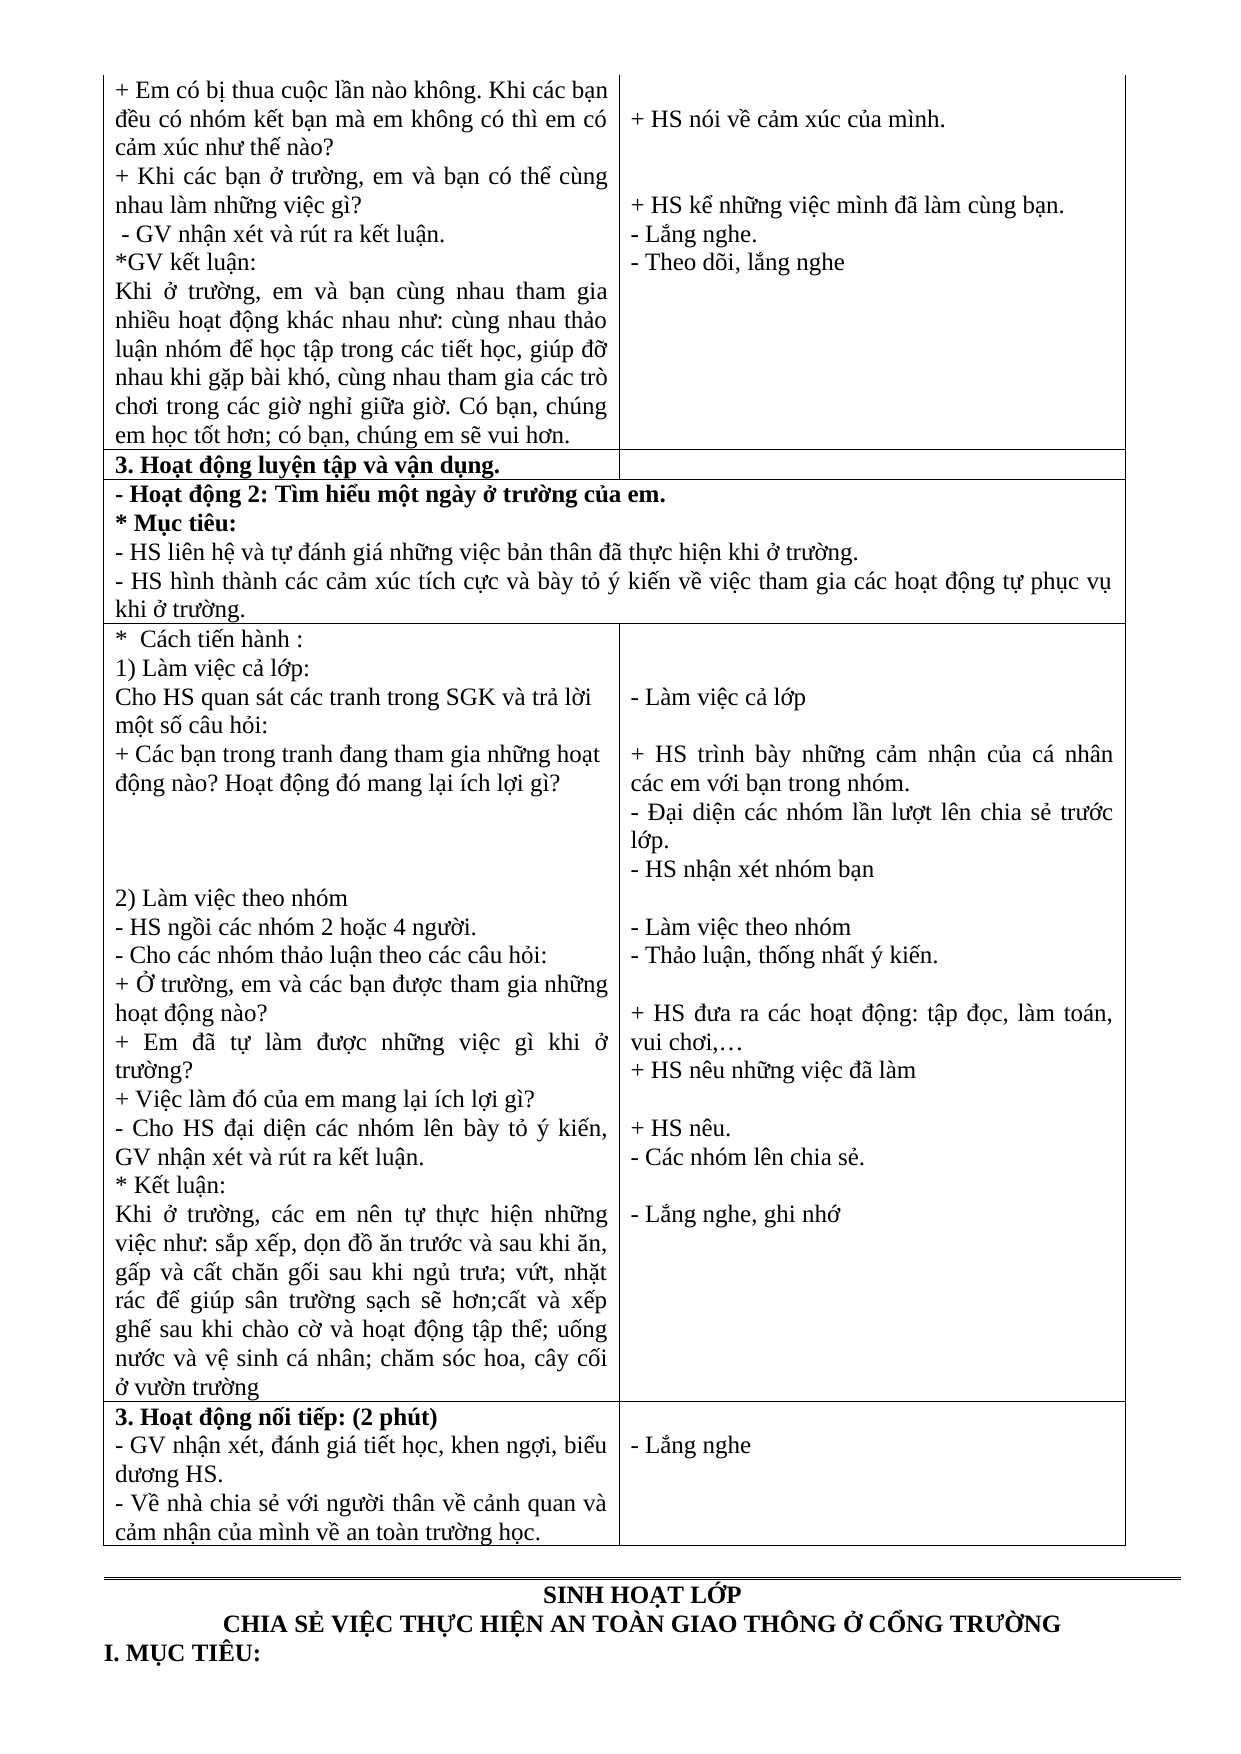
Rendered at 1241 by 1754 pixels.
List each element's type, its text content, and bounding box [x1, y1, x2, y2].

table_cell - Lắng nghe, ghi nhớ [620, 1171, 1125, 1401]
table_cell - Hoạt động 2: Tìm hiểu một ngày ở trường của em. [104, 480, 1125, 508]
table_cell 2) Làm việc theo nhóm - HS ngồi các nhóm 2 hoặc 4 người. - Cho các nhóm thảo luận theo các câu hỏi: + Ở trường, em và các bạn được tham gia những hoạt động nào? + Em đã tự làm được những việc gì khi ở trường? + Việc làm đó của em mang lại ích lợi gì? - Cho HS đại diện các nhóm lên bày tỏ ý kiến, GV nhận xét và rút ra kết luận. [104, 883, 619, 1171]
table_cell - Làm việc cả lớp + HS trình bày những cảm nhận của cá nhân các em với bạn trong nhóm. - Đại diện các nhóm lần lượt lên chia sẻ trước lớp. - HS nhận xét nhóm bạn [620, 624, 1125, 883]
table_cell - Làm việc theo nhóm - Thảo luận, thống nhất ý kiến. + HS đưa ra các hoạt động: tập đọc, làm toán, vui chơi,… + HS nêu những việc đã làm + HS nêu. - Các nhóm lên chia sẻ. [620, 883, 1125, 1171]
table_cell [620, 75, 1125, 247]
table_cell * Kết luận: Khi ở trường, các em nên tự thực hiện những việc như: sắp xếp, dọn đồ ăn trước và sau khi ăn, gấp và cất chăn gối sau khi ngủ trưa; vứt, nhặt rác để giúp sân trường sạch sẽ hơn;cất và xếp ghế sau khi chào cờ và hoạt động tập thể; uống nước và vệ sinh cá nhân; chăm sóc hoa, cây cối ở vườn trường [104, 1171, 619, 1401]
table_cell *GV kết luận: Khi ở trường, em và bạn cùng nhau tham gia nhiều hoạt động khác nhau như: cùng nhau thảo luận nhóm để học tập trong các tiết học, giúp đỡ nhau khi gặp bài khó, cùng nhau tham gia các trò chơi trong các giờ nghỉ giữa giờ. Có bạn, chúng em học tốt hơn; có bạn, chúng em sẽ vui hơn. [104, 248, 619, 449]
table_cell * Mục tiêu: - HS liên hệ và tự đánh giá những việc bản thân đã thực hiện khi ở trường. - HS hình thành các cảm xúc tích cực và bày tỏ ý kiến về việc tham gia các hoạt động tự phục vụ khi ở trường. [104, 508, 1125, 623]
table_cell [620, 450, 1125, 478]
table_cell 3. Hoạt động nối tiếp: (2 phút) - GV nhận xét, đánh giá tiết học, khen ngợi, biểu dương HS. - Về nhà chia sẻ với người thân về cảnh quan và cảm nhận của mình về an toàn trường học. [104, 1402, 619, 1545]
table_cell * Cách tiến hành : 1) Làm việc cả lớp: Cho HS quan sát các tranh trong SGK và trả lời một số câu hỏi: + Các bạn trong tranh đang tham gia những hoạt động nào? Hoạt động đó mang lại ích lợi gì? [104, 624, 619, 883]
text SINH HOẠT LỚP [103, 1580, 1181, 1609]
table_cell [104, 75, 619, 247]
text I. MỤC TIÊU: [103, 1638, 1181, 1667]
table_cell - Theo dõi, lắng nghe [620, 248, 1125, 449]
text CHIA SẺ VIỆC THỰC HIỆN AN TOÀN GIAO THÔNG Ở CỔNG TRƯỜNG [103, 1609, 1181, 1638]
table_cell - Lắng nghe [620, 1402, 1125, 1545]
table_cell 3. Hoạt động luyện tập và vận dụng. [104, 450, 619, 478]
